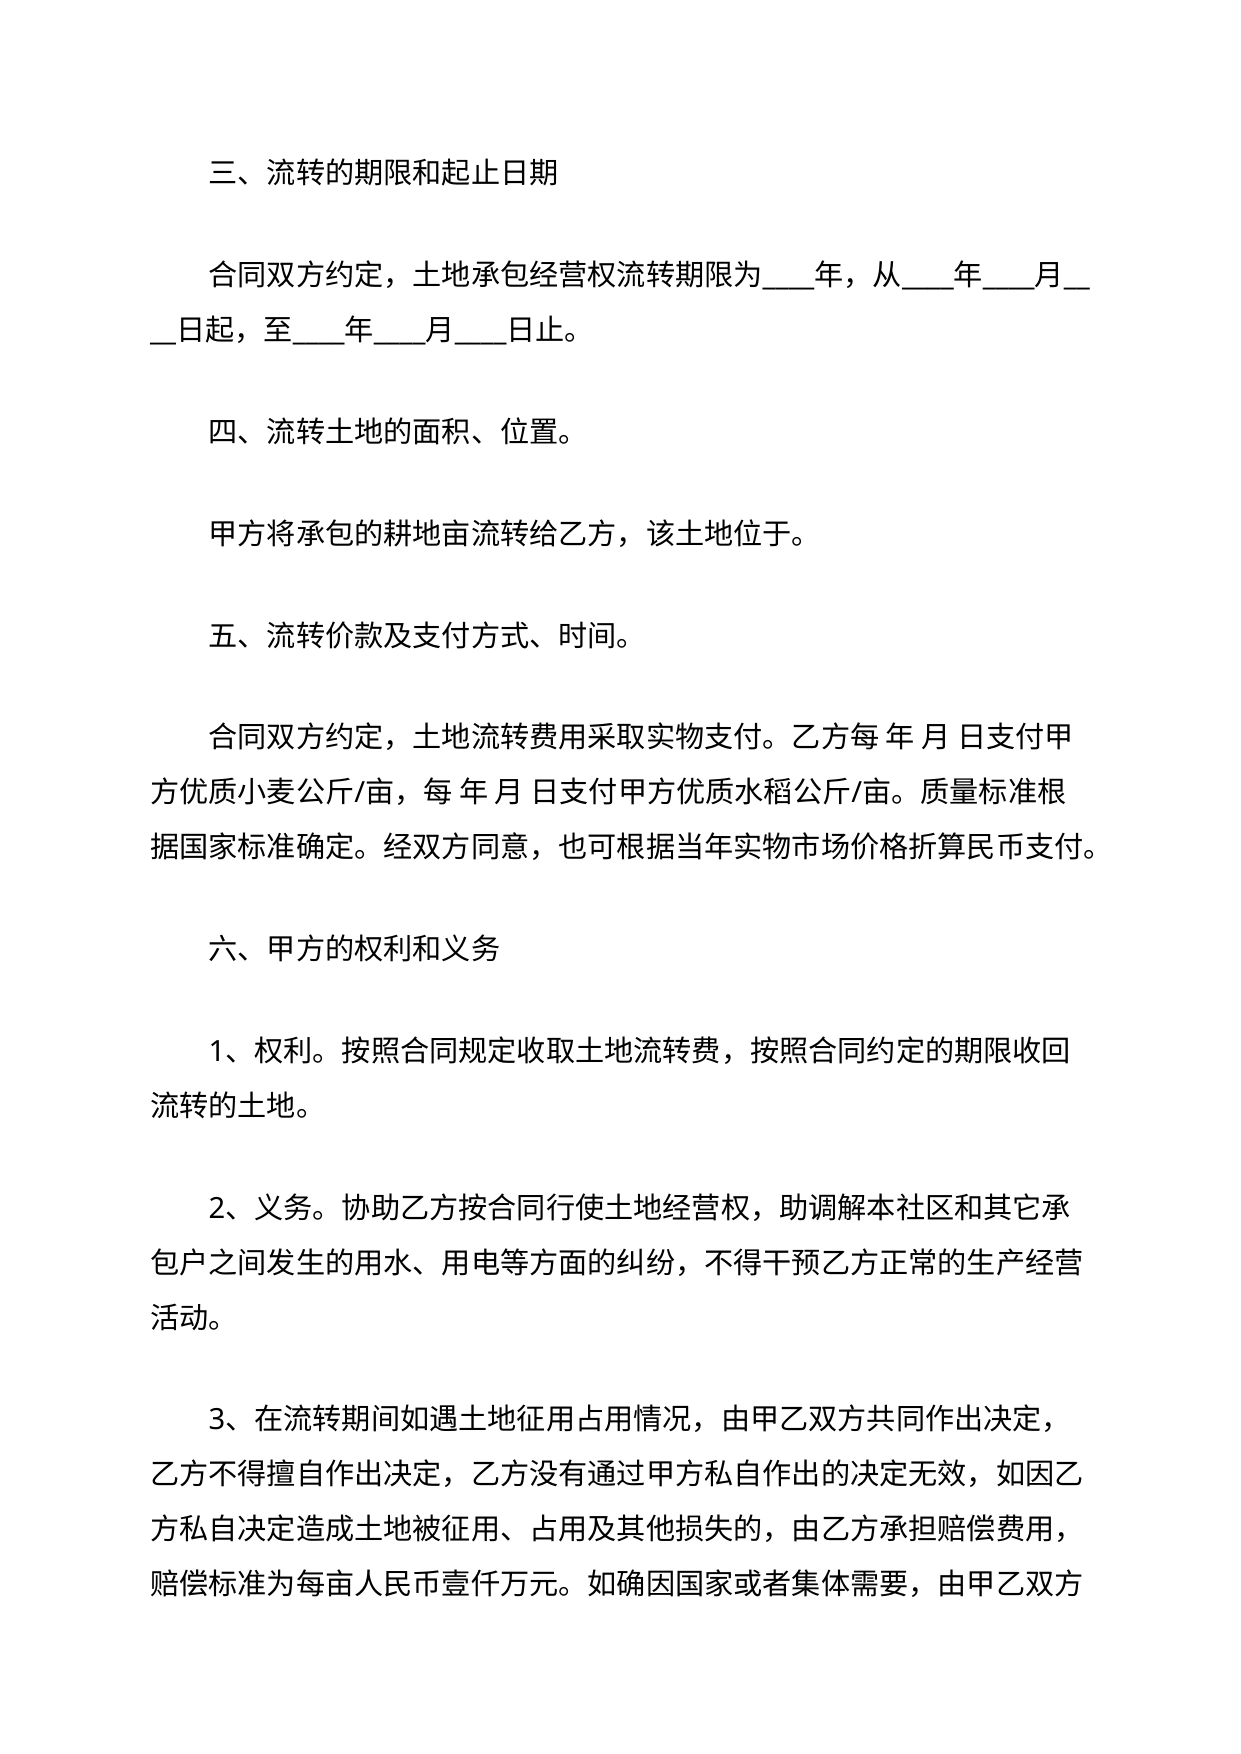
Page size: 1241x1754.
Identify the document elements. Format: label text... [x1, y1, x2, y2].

text 1、权利。按照合同规定收取土地流转费，按照合同约定的期限收回流转的土地。 [150, 1027, 1090, 1125]
text 甲方将承包的耕地亩流转给乙方，该土地位于。 [150, 511, 1090, 553]
text 三、流转的期限和起止日期 [150, 150, 1090, 192]
text 合同双方约定，土地承包经营权流转期限为____年，从____年____月____日起，至____年____月____日止。 [150, 252, 1090, 349]
text 合同双方约定，土地流转费用采取实物支付。乙方每 年 月 日支付甲方优质小麦公斤/亩，每 年 月 日支付甲方优质水稻公斤/亩。质量标准根据国家标准确定。经双方同意，也可根据当年实物市场价格折算民币支付。 [150, 714, 1090, 866]
text 2、义务。协助乙方按合同行使土地经营权，助调解本社区和其它承包户之间发生的用水、用电等方面的纠纷，不得干预乙方正常的生产经营活动。 [150, 1184, 1090, 1336]
text 五、流转价款及支付方式、时间。 [150, 612, 1090, 654]
text 六、甲方的权利和义务 [150, 926, 1090, 968]
text 四、流转土地的面积、位置。 [150, 409, 1090, 451]
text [150, 1396, 1090, 1603]
